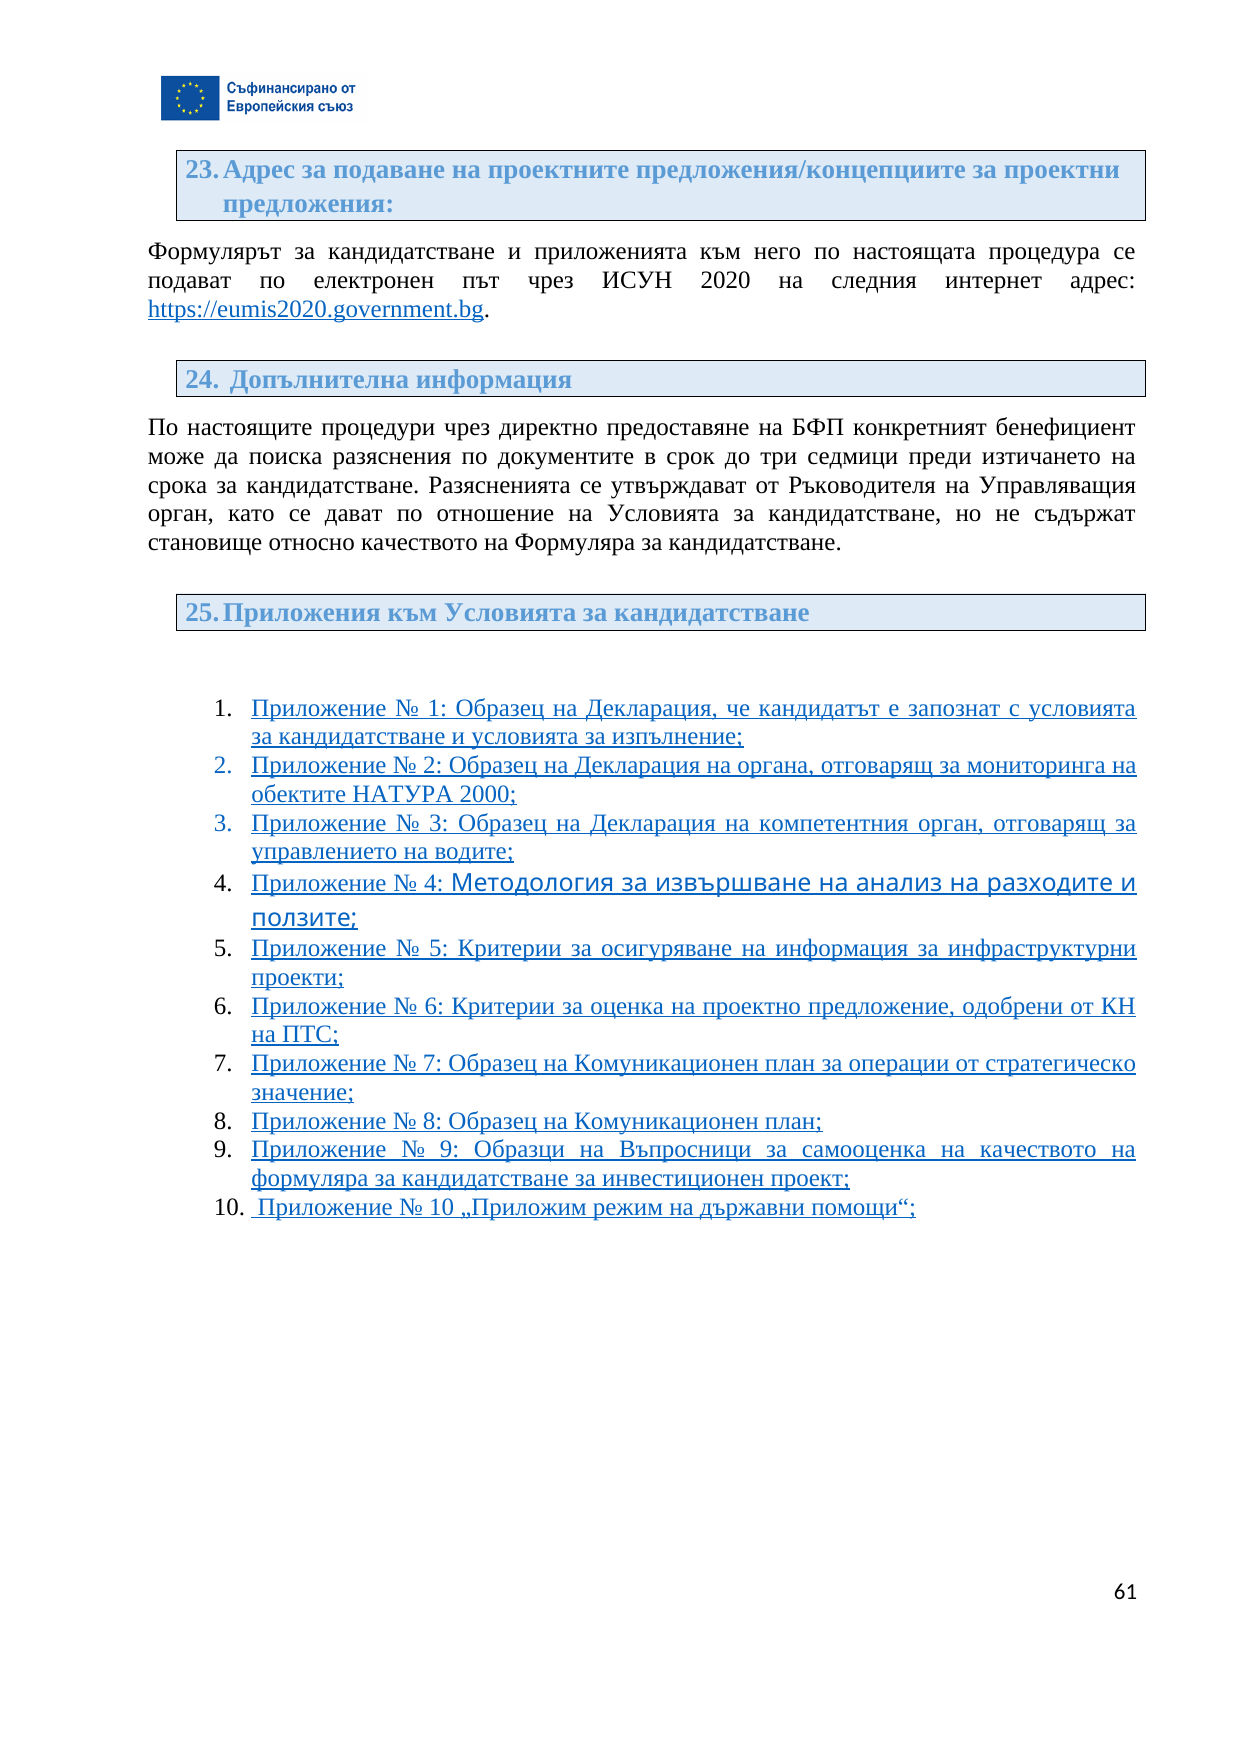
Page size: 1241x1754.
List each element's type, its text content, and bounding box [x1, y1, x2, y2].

list Формулярът за кандидатстване и приложенията към него по настоящата процедура се подават по електронен път чрез ИСУН 2020 на следния интернет адрес: https://eumis2020.government.bg. [148, 236, 1137, 322]
list Приложение № 7: Образец на Комуникационен план за операции от стратегическо значение; [214, 1048, 1137, 1106]
picture [158, 73, 368, 123]
list Приложение № 3: Образец на Декларация на компетентния орган, отговарящ за управлението на водите; [214, 808, 1137, 865]
list Приложение № 4: Методология за извършване на анализ на разходите и ползите; [214, 865, 1137, 933]
list Приложение № 6: Критерии за оценка на проектно предложение, одобрени от КН на ПТС; [214, 991, 1137, 1048]
list Приложение № 2: Образец на Декларация на органа, отговарящ за мониторинга на обектите НАТУРА 2000; [214, 750, 1137, 808]
text По настоящите процедури чрез директно предоставяне на БФП конкретният бенефициент може да поиска разяснения по документите в срок до три седмици преди изтичането на срока за кандидатстване. Разясненията се утвърждават от Ръководителя на Управляващия орган, като се дават по отношение на Условията за кандидатстване, но не съдържат становище относно качеството на Формуляра за кандидатстване. [148, 412, 1137, 556]
subtitle Адрес за подаване на проектните предложения/концепциите за проектни предложения: [177, 151, 1145, 220]
subtitle Приложения към Условията за кандидатстване [177, 595, 1145, 630]
subtitle Допълнителна информация [177, 361, 1145, 396]
list Приложение № 5: Критерии за осигуряване на информация за инфраструктурни проекти; [214, 933, 1137, 991]
list Приложение № 1: Образец на Декларация, че кандидатът е запознат с условията за кандидатстване и условията за изпълнение; [214, 693, 1137, 750]
list Приложение № 10 „Приложим режим на държавни помощи“; [214, 1192, 1137, 1221]
list Приложение № 9: Образци на Въпросници за самооценка на качеството на формуляра за кандидатстване за инвестиционен проект; [214, 1134, 1137, 1192]
list Приложение № 8: Образец на Комуникационен план; [214, 1106, 1137, 1134]
